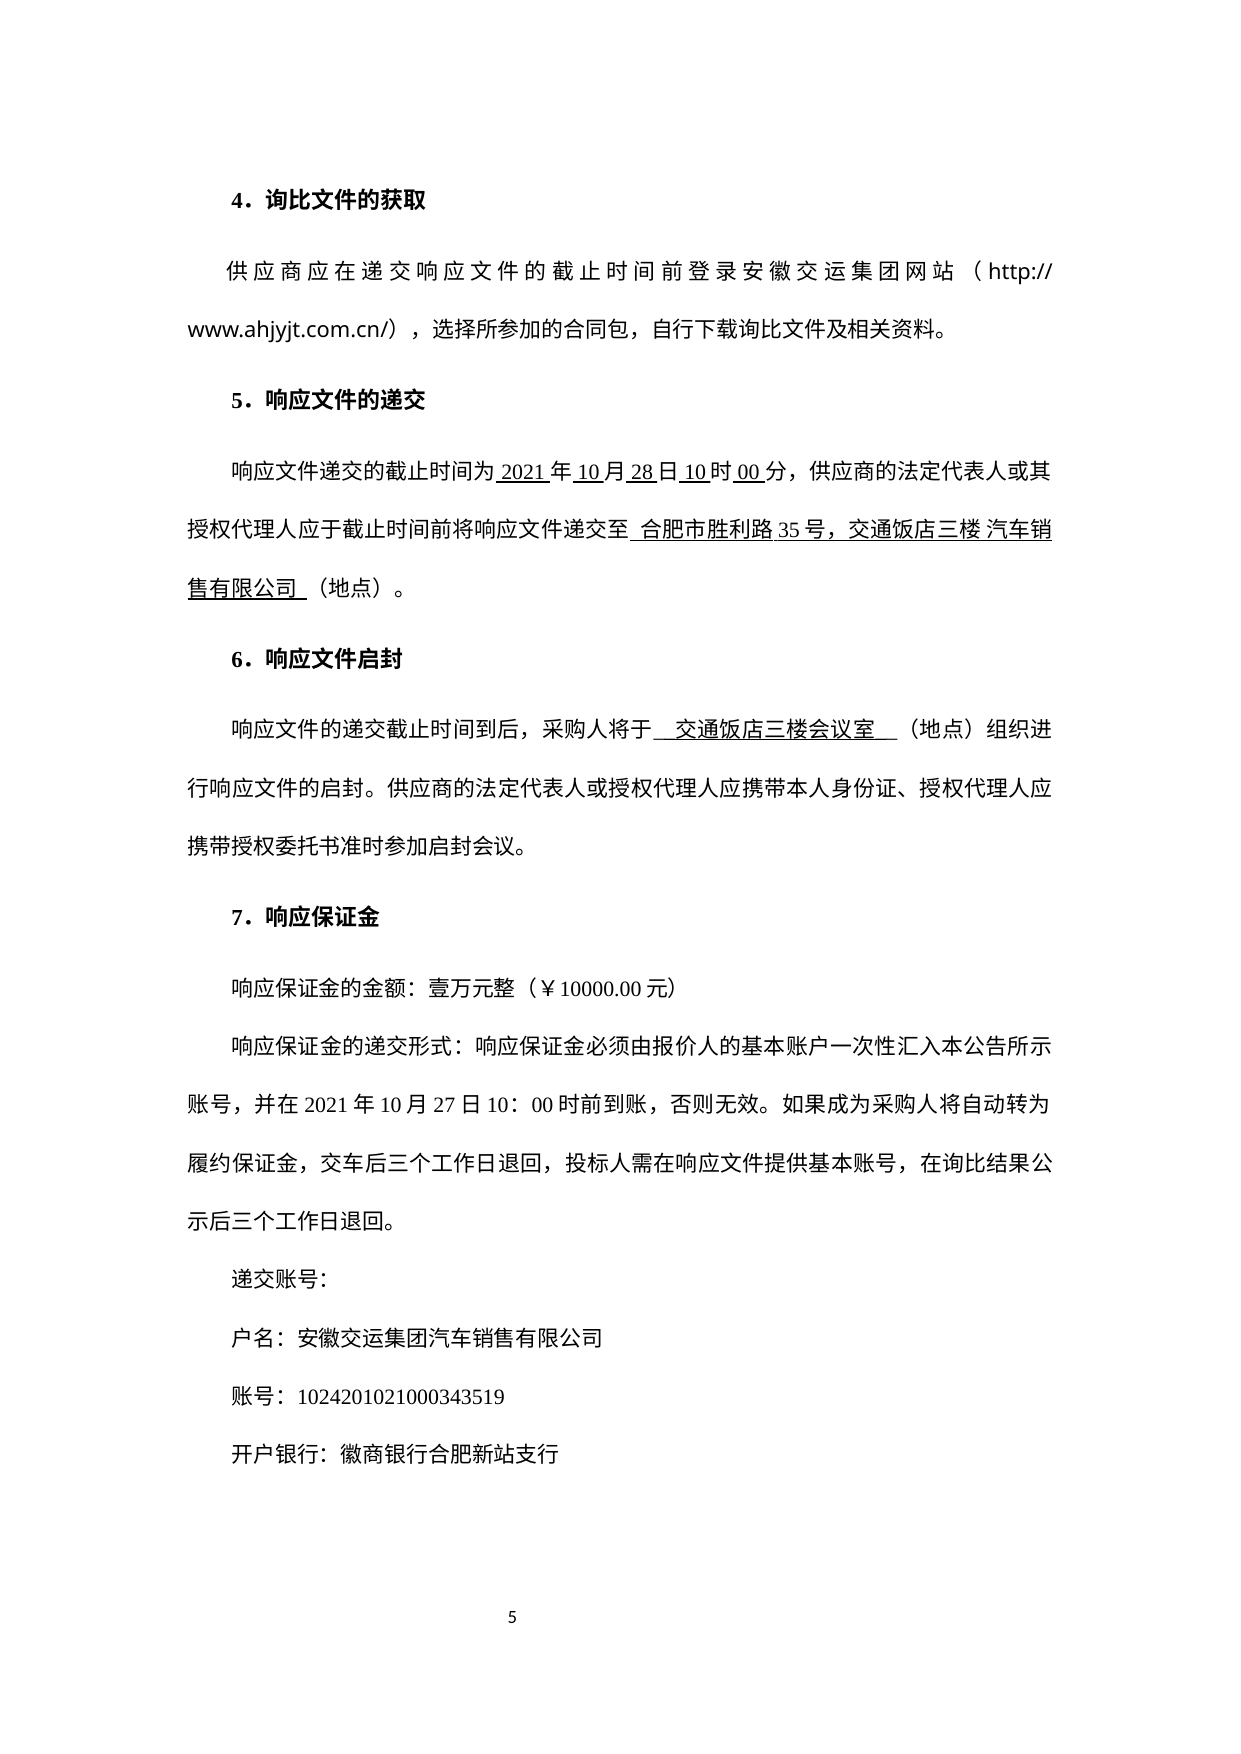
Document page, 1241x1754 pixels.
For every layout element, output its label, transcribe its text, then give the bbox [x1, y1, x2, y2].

text 账号：1024201021000343519 [187, 1358, 1053, 1416]
text 响应文件的递交截止时间到后，采购人将于__交通饭店三楼会议室__（地点）组织进行响应文件的启封。供应商的法定代表人或授权代理人应携带本人身份证、授权代理人应携带授权委托书准时参加启封会议。 [187, 691, 1053, 866]
subtitle 响应文件启封 [189, 620, 1053, 679]
text 开户银行：徽商银行合肥新站支行 [187, 1416, 1053, 1474]
text 响应文件递交的截止时间为 2021 年 10月 28日 10时 00 分，供应商的法定代表人或其授权代理人应于截止时间前将响应文件递交至 合肥市胜利路35号，交通饭店三楼 汽车销售有限公司 （地点）。 [187, 433, 1053, 608]
text 户名：安徽交运集团汽车销售有限公司 [187, 1299, 1053, 1358]
text 响应保证金的递交形式：响应保证金必须由报价人的基本账户一次性汇入本公告所示账号，并在2021年10月27日10：00时前到账，否则无效。如果成为采购人将自动转为履约保证金，交车后三个工作日退回，投标人需在响应文件提供基本账号，在询比结果公示后三个工作日退回。 [187, 1008, 1053, 1241]
text 供应商应在递交响应文件的截止时间前登录安徽交运集团网站（http://www.ahjyjt.com.cn/），选择所参加的合同包，自行下载询比文件及相关资料。 [187, 233, 1053, 349]
subtitle 询比文件的获取 [189, 162, 1053, 220]
text 递交账号： [187, 1241, 1053, 1299]
subtitle 响应文件的递交 [189, 362, 1053, 420]
subtitle 响应保证金 [189, 879, 1053, 937]
text 响应保证金的金额：壹万元整（￥10000.00元） [187, 949, 1053, 1008]
